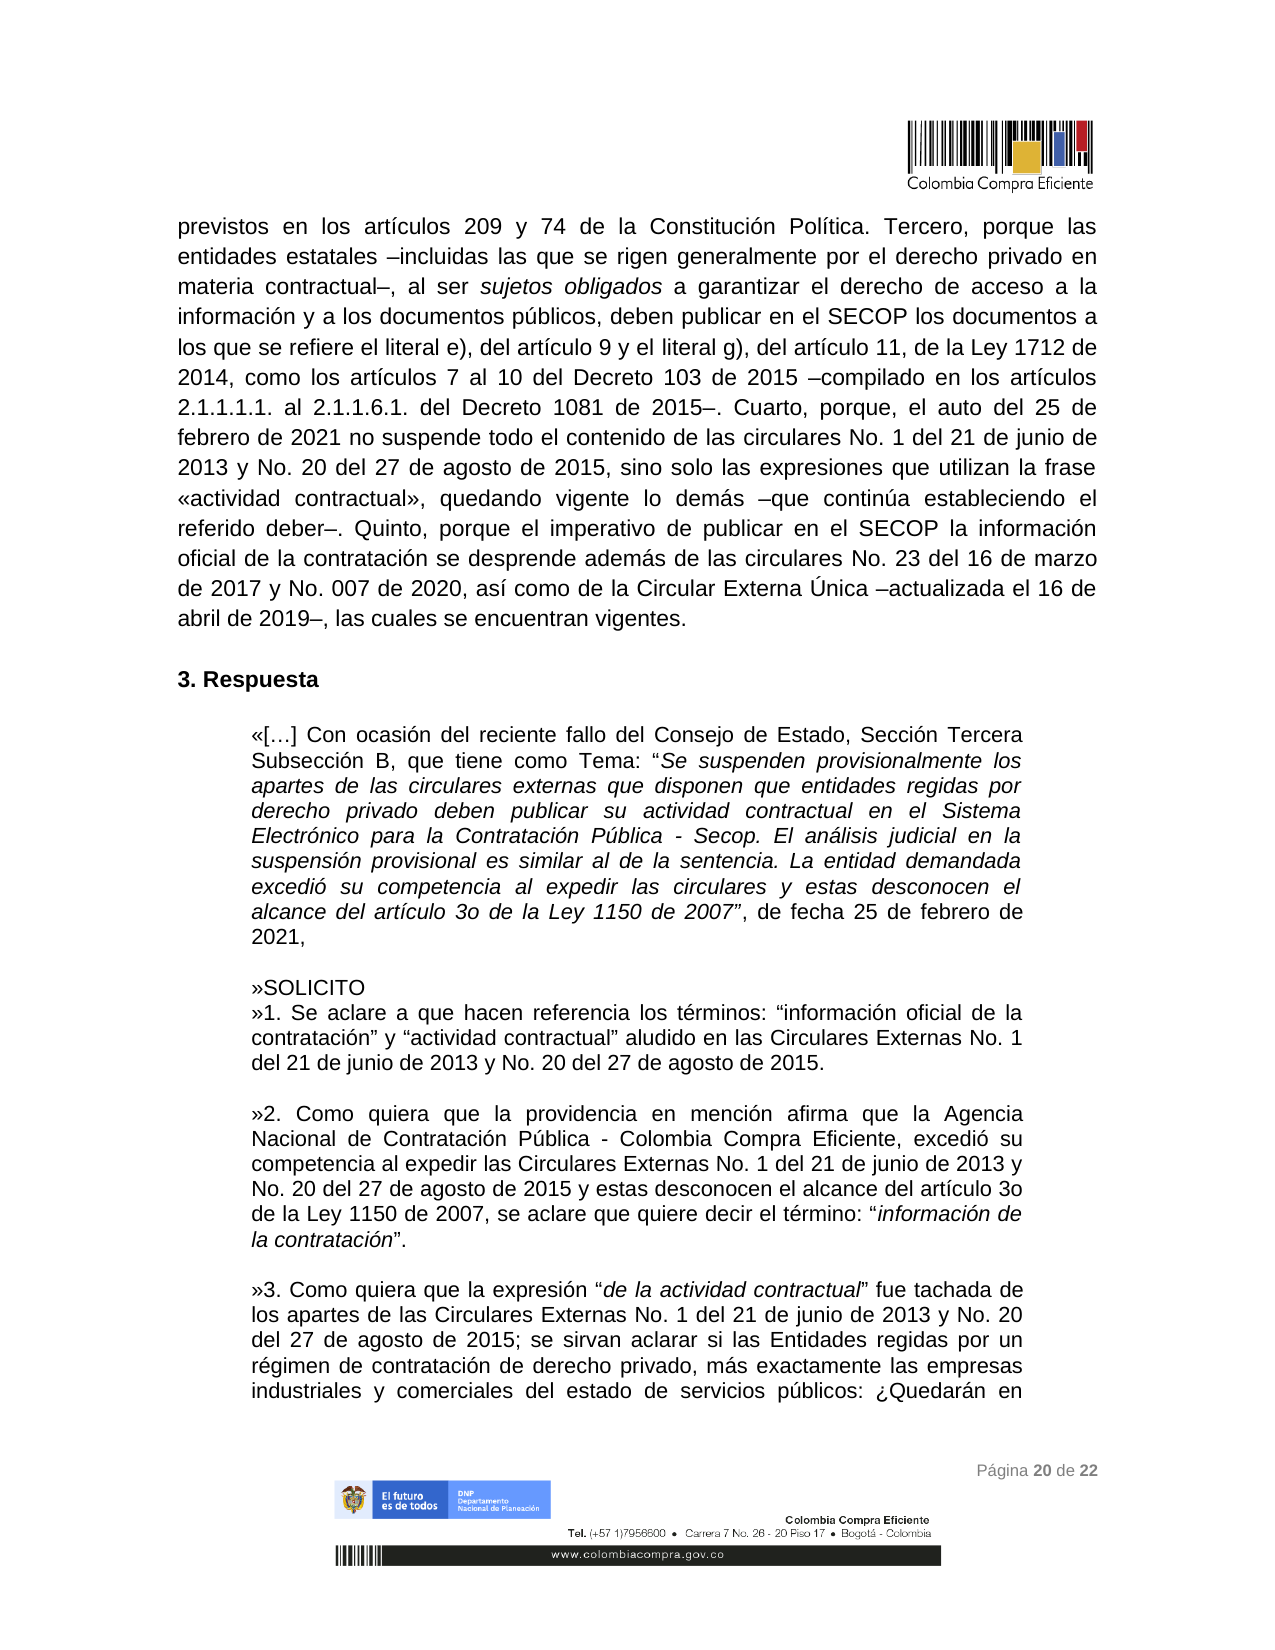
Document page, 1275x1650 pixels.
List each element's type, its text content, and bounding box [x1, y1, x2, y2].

text »SOLICITO [251, 974, 1024, 999]
text «[…] Con ocasión del reciente fallo del Consejo de Estado, Sección Tercera Subsección B, que tiene como Tema: “Se suspenden provisionalmente los apartes de las circulares externas que disponen que entidades regidas por derecho privado deben publicar su actividad contractual en el Sistema Electrónico para la Contratación Pública - Secop. El análisis judicial en la suspensión provisional es similar al de la sentencia. La entidad demandada excedió su competencia al expedir las circulares y estas desconocen el alcance del artículo 3o de la Ley 1150 de 2007”, de fecha 25 de febrero de 2021, [251, 722, 1024, 949]
picture [334, 1480, 942, 1566]
text 3. Respuesta [177, 666, 1098, 692]
text »2. Como quiera que la providencia en mención afirma que la Agencia Nacional de Contratación Pública - Colombia Compra Eficiente, excedió su competencia al expedir las Circulares Externas No. 1 del 21 de junio de 2013 y No. 20 del 27 de agosto de 2015 y estas desconocen el alcance del artículo 3o de la Ley 1150 de 2007, se aclare que quiere decir el término: “información de la contratación”. [251, 1100, 1024, 1252]
picture [899, 114, 1099, 196]
text »1. Se aclare a que hacen referencia los términos: “información oficial de la contratación” y “actividad contractual” aludido en las Circulares Externas No. 1 del 21 de junio de 2013 y No. 20 del 27 de agosto de 2015. [251, 999, 1024, 1075]
